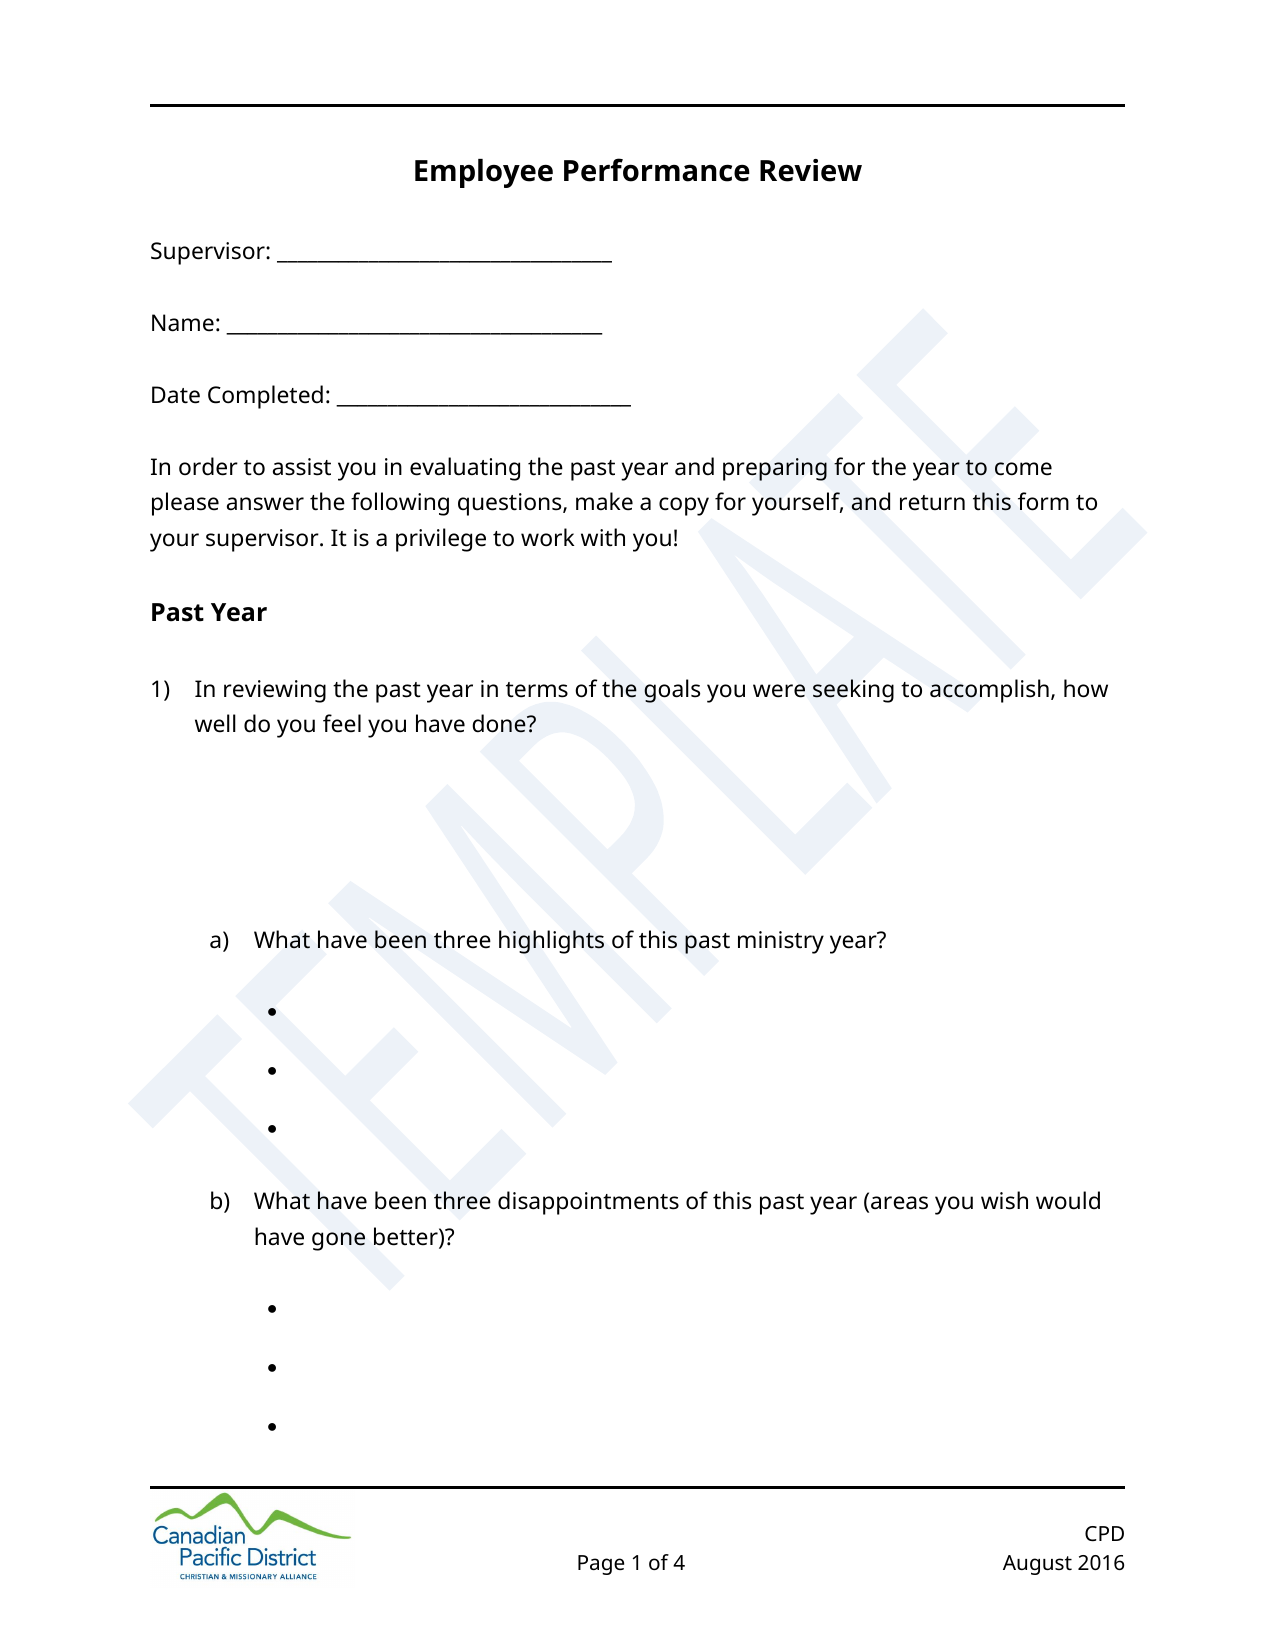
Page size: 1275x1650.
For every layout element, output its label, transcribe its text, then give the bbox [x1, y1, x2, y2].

list In reviewing the past year in terms of the goals you were seeking to accomplish, how well do you feel you have done? [150, 672, 1125, 740]
text Employee Performance Review [150, 150, 1125, 190]
picture [150, 1489, 355, 1588]
text Supervisor: _________________________________ [150, 235, 1125, 266]
list What have been three highlights of this past ministry year? [209, 924, 1125, 955]
text Past Year [150, 594, 1125, 628]
text Name: _____________________________________ [150, 307, 1125, 338]
list What have been three disappointments of this past year (areas you wish would have gone better)? [209, 1185, 1125, 1252]
text In order to assist you in evaluating the past year and preparing for the year to come please answer the following questions, make a copy for yourself, and return this form to your supervisor. It is a privilege to work with you! [150, 450, 1125, 553]
text Date Completed: _____________________________ [150, 378, 1125, 410]
